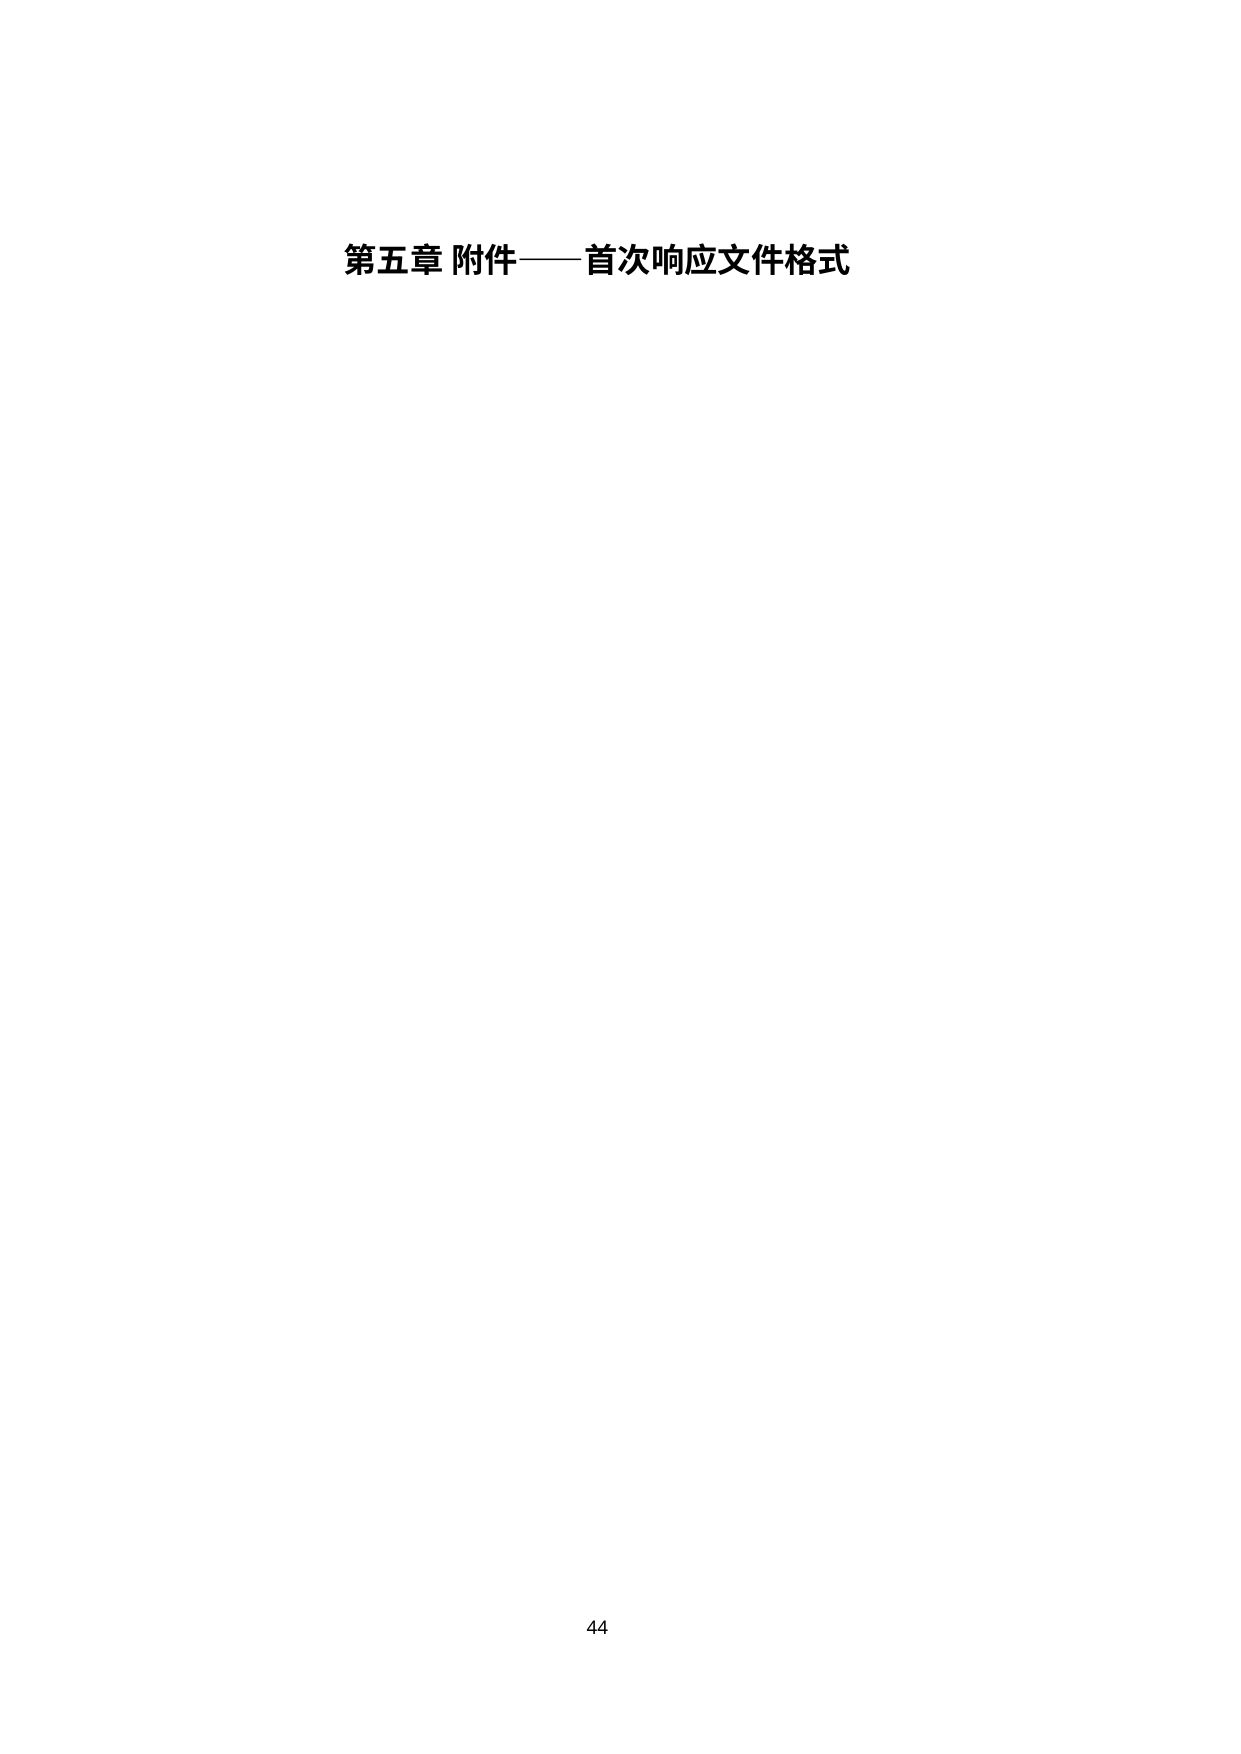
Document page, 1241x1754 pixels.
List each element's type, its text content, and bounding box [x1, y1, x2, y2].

subtitle 第五章 附件——首次响应文件格式 [131, 234, 1063, 282]
